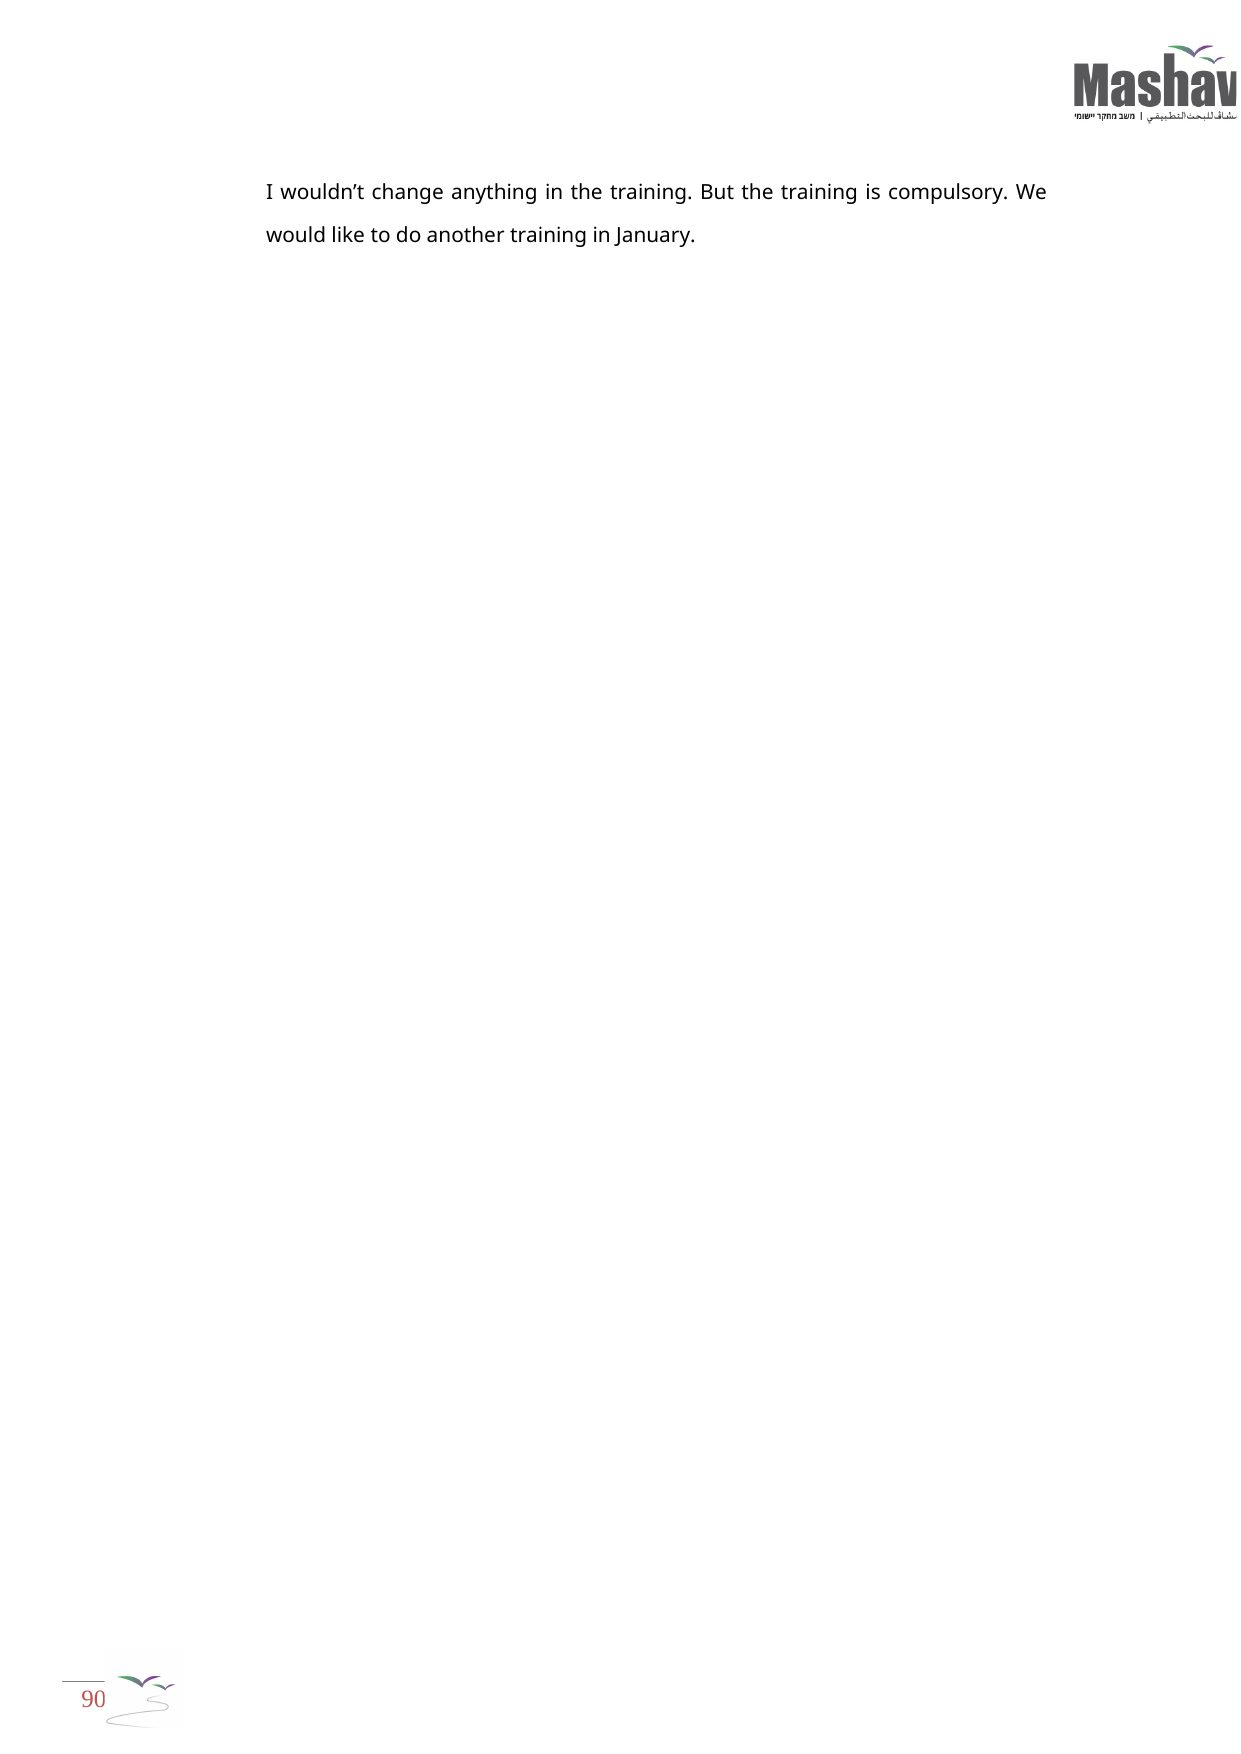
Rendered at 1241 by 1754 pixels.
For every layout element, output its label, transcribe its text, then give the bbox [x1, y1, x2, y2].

text I wouldn’t change anything in the training. But the training is compulsory. We would like to do another training in January. [266, 177, 1048, 248]
picture [104, 1648, 183, 1728]
picture [1073, 14, 1237, 127]
